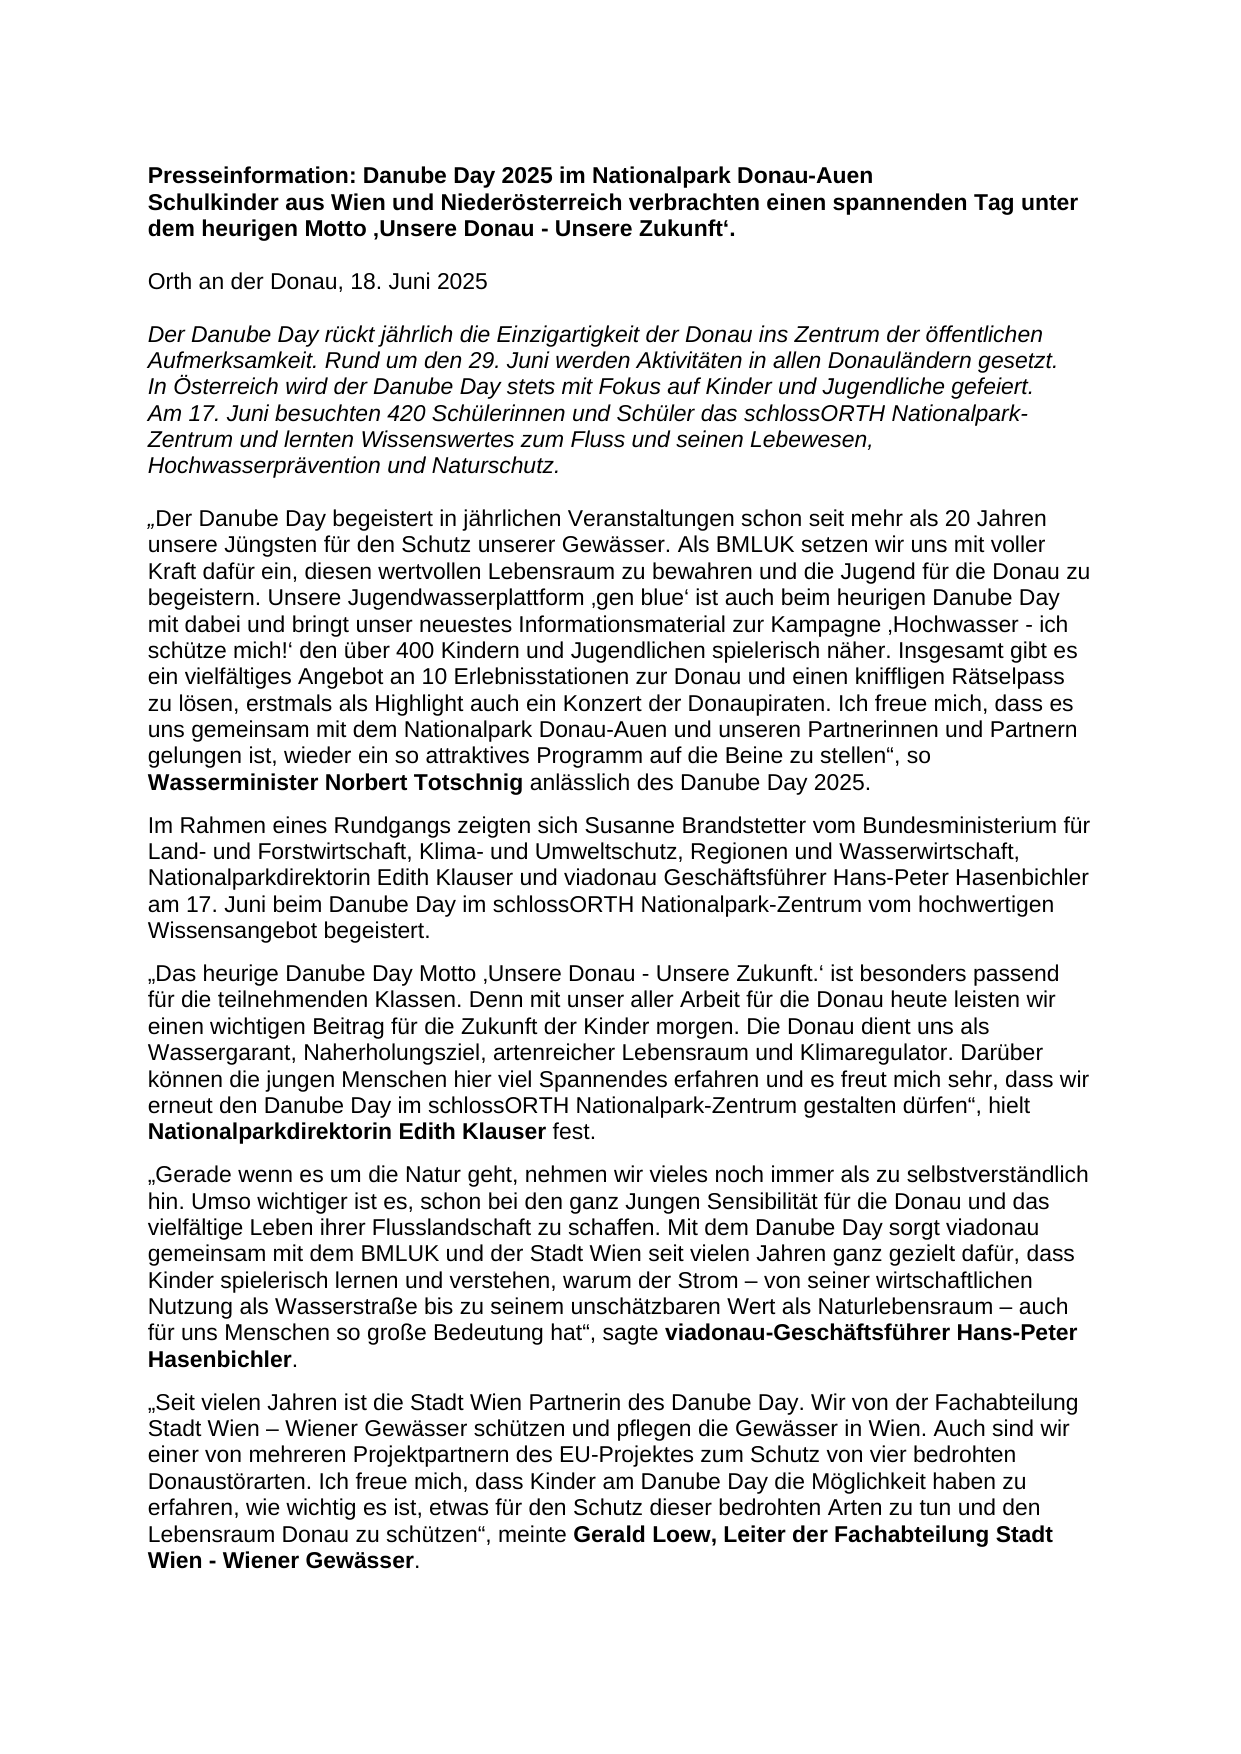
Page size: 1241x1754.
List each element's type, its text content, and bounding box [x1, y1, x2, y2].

text Schulkinder aus Wien und Niederösterreich verbrachten einen spannenden Tag unter dem heurigen Motto ‚Unsere Donau - Unsere Zukunft‘. [148, 189, 1093, 242]
text Der Danube Day rückt jährlich die Einzigartigkeit der Donau ins Zentrum der öffentlichen Aufmerksamkeit. Rund um den 29. Juni werden Aktivitäten in allen Donauländern gesetzt. In Österreich wird der Danube Day stets mit Fokus auf Kinder und Jugendliche gefeiert. Am 17. Juni besuchten 420 Schülerinnen und Schüler das schlossORTH Nationalpark-Zentrum und lernten Wissenswertes zum Fluss und seinen Lebewesen, Hochwasserprävention und Naturschutz. [148, 321, 1093, 479]
text „Das heurige Danube Day Motto ‚Unsere Donau - Unsere Zukunft.‘ ist besonders passend für die teilnehmenden Klassen. Denn mit unser aller Arbeit für die Donau heute leisten wir einen wichtigen Beitrag für die Zukunft der Kinder morgen. Die Donau dient uns als Wassergarant, Naherholungsziel, artenreicher Lebensraum und Klimaregulator. Darüber können die jungen Menschen hier viel Spannendes erfahren und es freut mich sehr, dass wir erneut den Danube Day im schlossORTH Nationalpark-Zentrum gestalten dürfen“, hielt Nationalparkdirektorin Edith Klauser fest. [148, 960, 1093, 1144]
text Orth an der Donau, 18. Juni 2025 [148, 268, 1093, 294]
text „Gerade wenn es um die Natur geht, nehmen wir vieles noch immer als zu selbstverständlich hin. Umso wichtiger ist es, schon bei den ganz Jungen Sensibilität für die Donau und das vielfältige Leben ihrer Flusslandschaft zu schaffen. Mit dem Danube Day sorgt viadonau gemeinsam mit dem BMLUK und der Stadt Wien seit vielen Jahren ganz gezielt dafür, dass Kinder spielerisch lernen und verstehen, warum der Strom – von seiner wirtschaftlichen Nutzung als Wasserstraße bis zu seinem unschätzbaren Wert als Naturlebensraum – auch für uns Menschen so große Bedeutung hat“, sagte viadonau-Geschäftsführer Hans-Peter Hasenbichler. [148, 1161, 1093, 1372]
text Presseinformation: Danube Day 2025 im Nationalpark Donau-Auen [148, 162, 1093, 189]
text „Seit vielen Jahren ist die Stadt Wien Partnerin des Danube Day. Wir von der Fachabteilung Stadt Wien – Wiener Gewässer schützen und pflegen die Gewässer in Wien. Auch sind wir einer von mehreren Projektpartnern des EU-Projektes zum Schutz von vier bedrohten Donaustörarten. Ich freue mich, dass Kinder am Danube Day die Möglichkeit haben zu erfahren, wie wichtig es ist, etwas für den Schutz dieser bedrohten Arten zu tun und den Lebensraum Donau zu schützen“, meinte Gerald Loew, Leiter der Fachabteilung Stadt Wien - Wiener Gewässer. [148, 1389, 1093, 1573]
text Im Rahmen eines Rundgangs zeigten sich Susanne Brandstetter vom Bundesministerium für Land- und Forstwirtschaft, Klima- und Umweltschutz, Regionen und Wasserwirtschaft, Nationalparkdirektorin Edith Klauser und viadonau Geschäftsführer Hans-Peter Hasenbichler am 17. Juni beim Danube Day im schlossORTH Nationalpark-Zentrum vom hochwertigen Wissensangebot begeistert. [148, 812, 1093, 943]
text „Der Danube Day begeistert in jährlichen Veranstaltungen schon seit mehr als 20 Jahren unsere Jüngsten für den Schutz unserer Gewässer. Als BMLUK setzen wir uns mit voller Kraft dafür ein, diesen wertvollen Lebensraum zu bewahren und die Jugend für die Donau zu begeistern. Unsere Jugendwasserplattform ‚gen blue‘ ist auch beim heurigen Danube Day mit dabei und bringt unser neuestes Informationsmaterial zur Kampagne ‚Hochwasser - ich schütze mich!‘ den über 400 Kindern und Jugendlichen spielerisch näher. Insgesamt gibt es ein vielfältiges Angebot an 10 Erlebnisstationen zur Donau und einen kniffligen Rätselpass zu lösen, erstmals als Highlight auch ein Konzert der Donaupiraten. Ich freue mich, dass es uns gemeinsam mit dem Nationalpark Donau-Auen und unseren Partnerinnen und Partnern gelungen ist, wieder ein so attraktives Programm auf die Beine zu stellen“, so Wasserminister Norbert Totschnig anlässlich des Danube Day 2025. [148, 505, 1093, 795]
